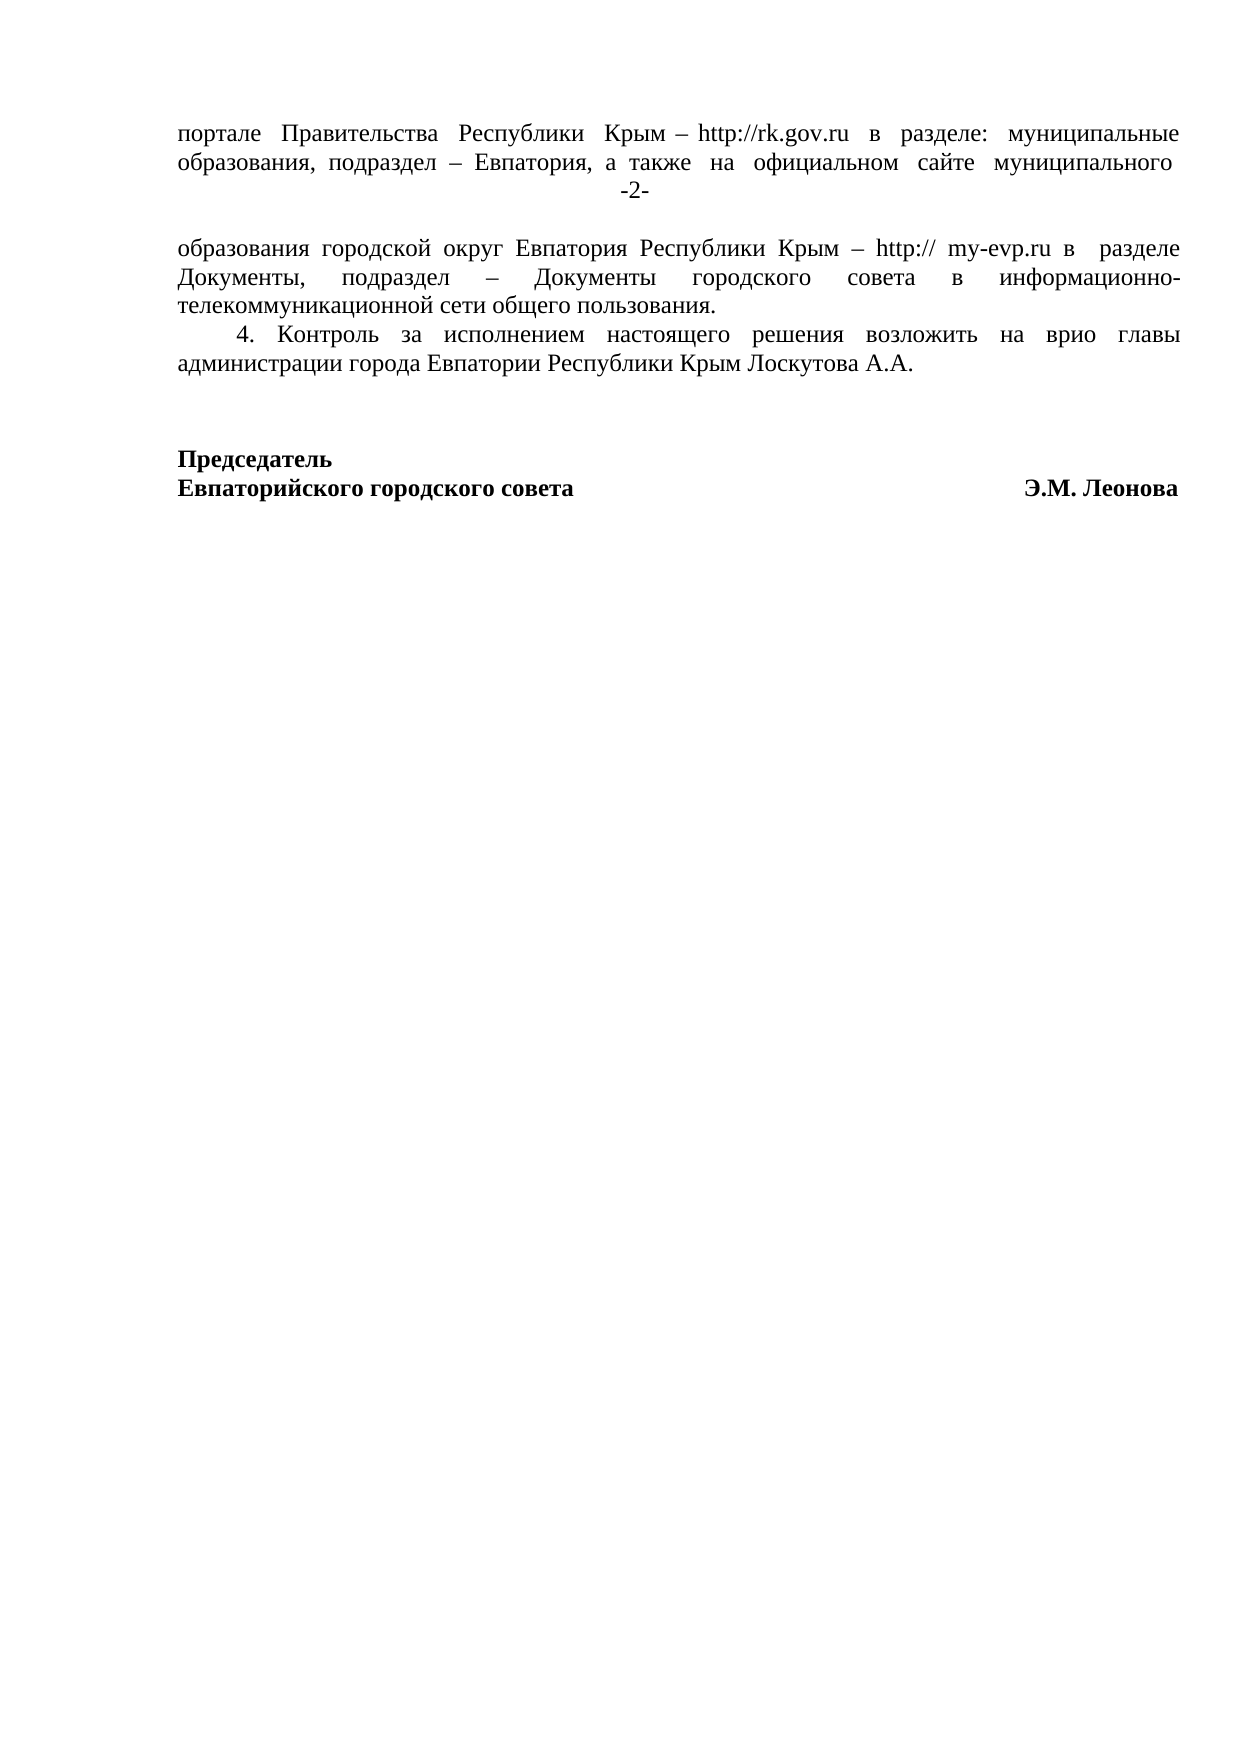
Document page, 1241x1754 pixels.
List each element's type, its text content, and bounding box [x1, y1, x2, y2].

text 4. Контроль за исполнением настоящего решения возложить на врио главы администрации города Евпатории Республики Крым Лоскутова А.А. [177, 319, 1181, 377]
text -2- [177, 176, 1181, 204]
text Евпаторийского городского совета Э.М. Леонова [177, 473, 1181, 501]
text образования городской округ Евпатория Республики Крым – http:// my-evp.ru в разделе Документы, подраздел – Документы городского совета в информационно-телекоммуникационной сети общего пользования. [177, 233, 1181, 319]
text Председатель [118, 444, 1181, 473]
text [177, 118, 1181, 176]
